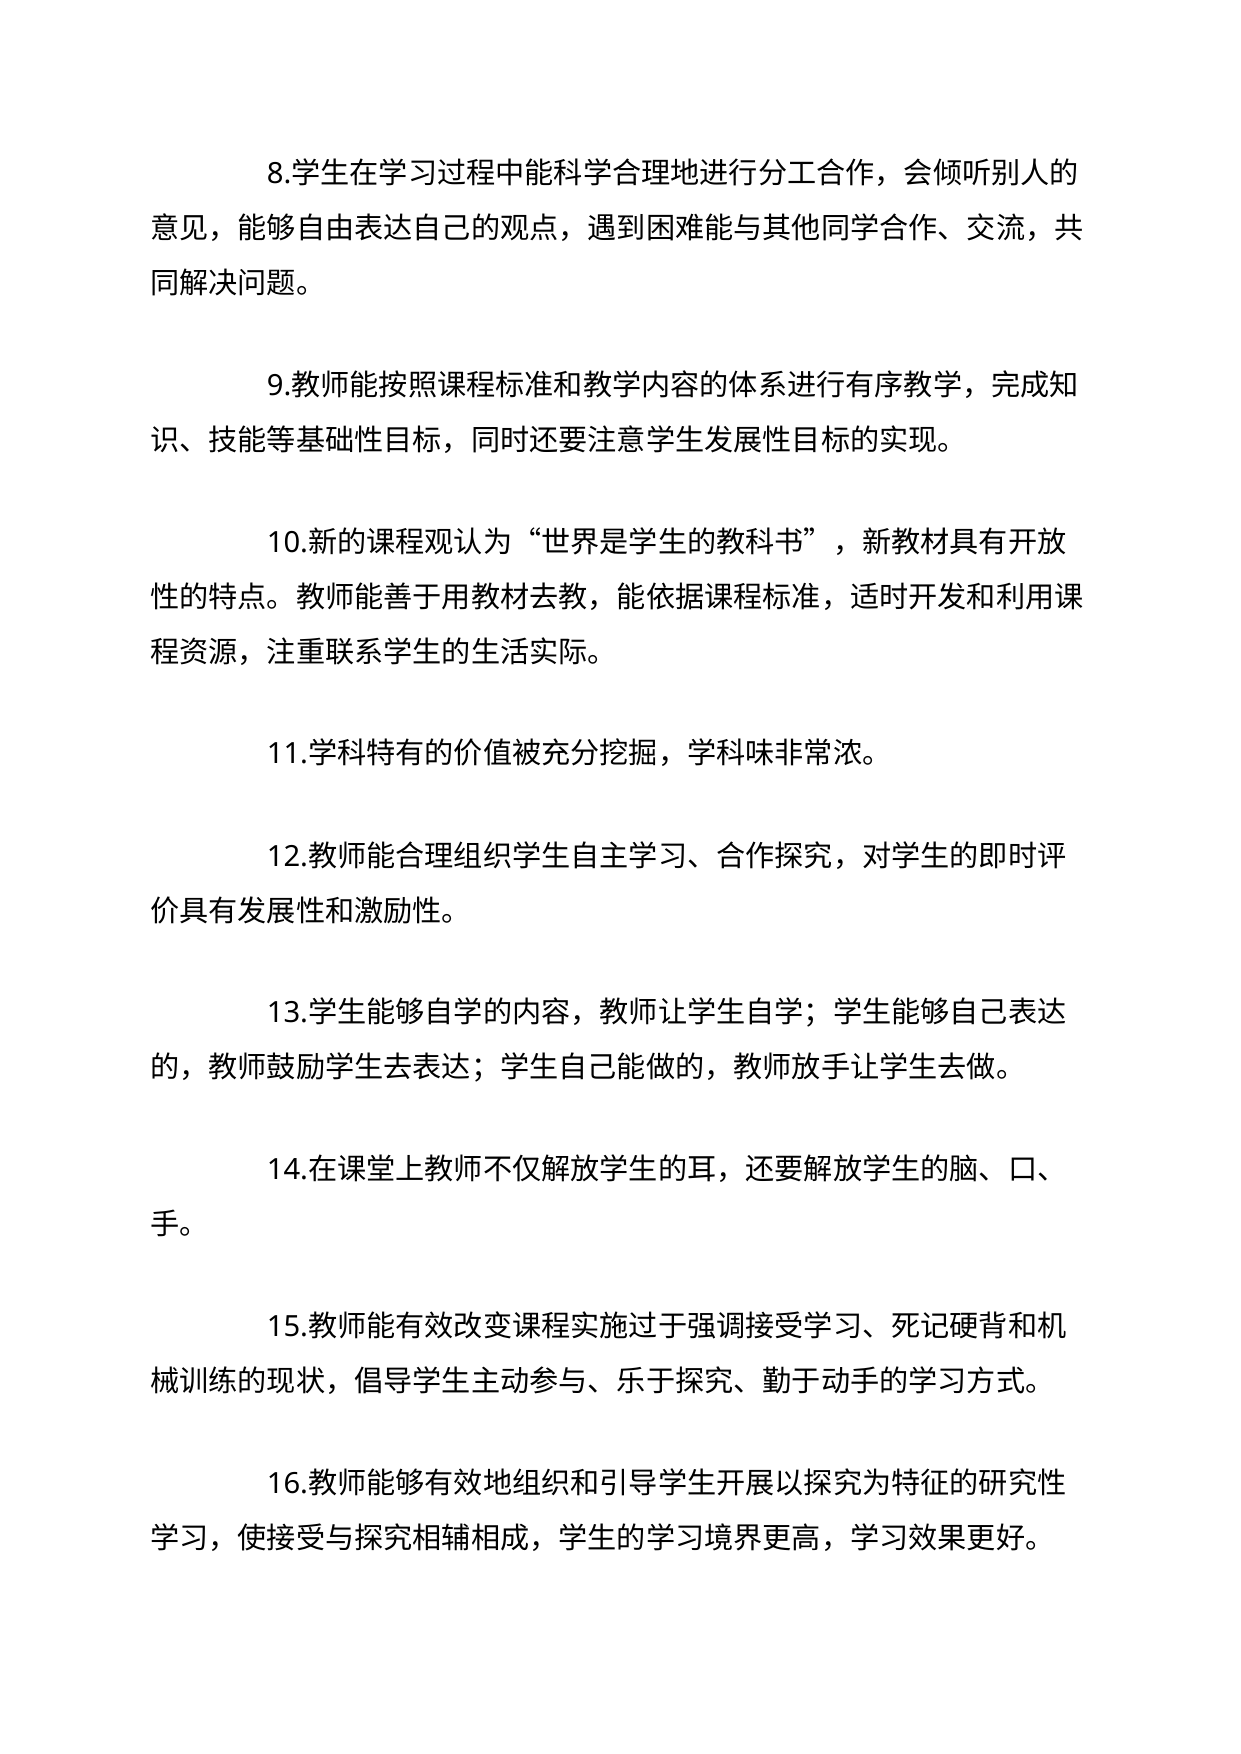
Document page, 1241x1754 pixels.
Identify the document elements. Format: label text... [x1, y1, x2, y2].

text 8.学生在学习过程中能科学合理地进行分工合作，会倾听别人的意见，能够自由表达自己的观点，遇到困难能与其他同学合作、交流，共同解决问题。 [150, 150, 1090, 302]
text 11.学科特有的价值被充分挖掘，学科味非常浓。 [150, 730, 1090, 772]
text 9.教师能按照课程标准和教学内容的体系进行有序教学，完成知识、技能等基础性目标，同时还要注意学生发展性目标的实现。 [150, 362, 1090, 459]
text 16.教师能够有效地组织和引导学生开展以探究为特征的研究性学习，使接受与探究相辅相成，学生的学习境界更高，学习效果更好。 [150, 1459, 1090, 1556]
text 14.在课堂上教师不仅解放学生的耳，还要解放学生的脑、口、手。 [150, 1146, 1090, 1243]
text 15.教师能有效改变课程实施过于强调接受学习、死记硬背和机械训练的现状，倡导学生主动参与、乐于探究、勤于动手的学习方式。 [150, 1302, 1090, 1400]
text 13.学生能够自学的内容，教师让学生自学；学生能够自己表达的，教师鼓励学生去表达；学生自己能做的，教师放手让学生去做。 [150, 989, 1090, 1086]
text 10.新的课程观认为“世界是学生的教科书”，新教材具有开放性的特点。教师能善于用教材去教，能依据课程标准，适时开发和利用课程资源，注重联系学生的生活实际。 [150, 518, 1090, 671]
text 12.教师能合理组织学生自主学习、合作探究，对学生的即时评价具有发展性和激励性。 [150, 832, 1090, 929]
